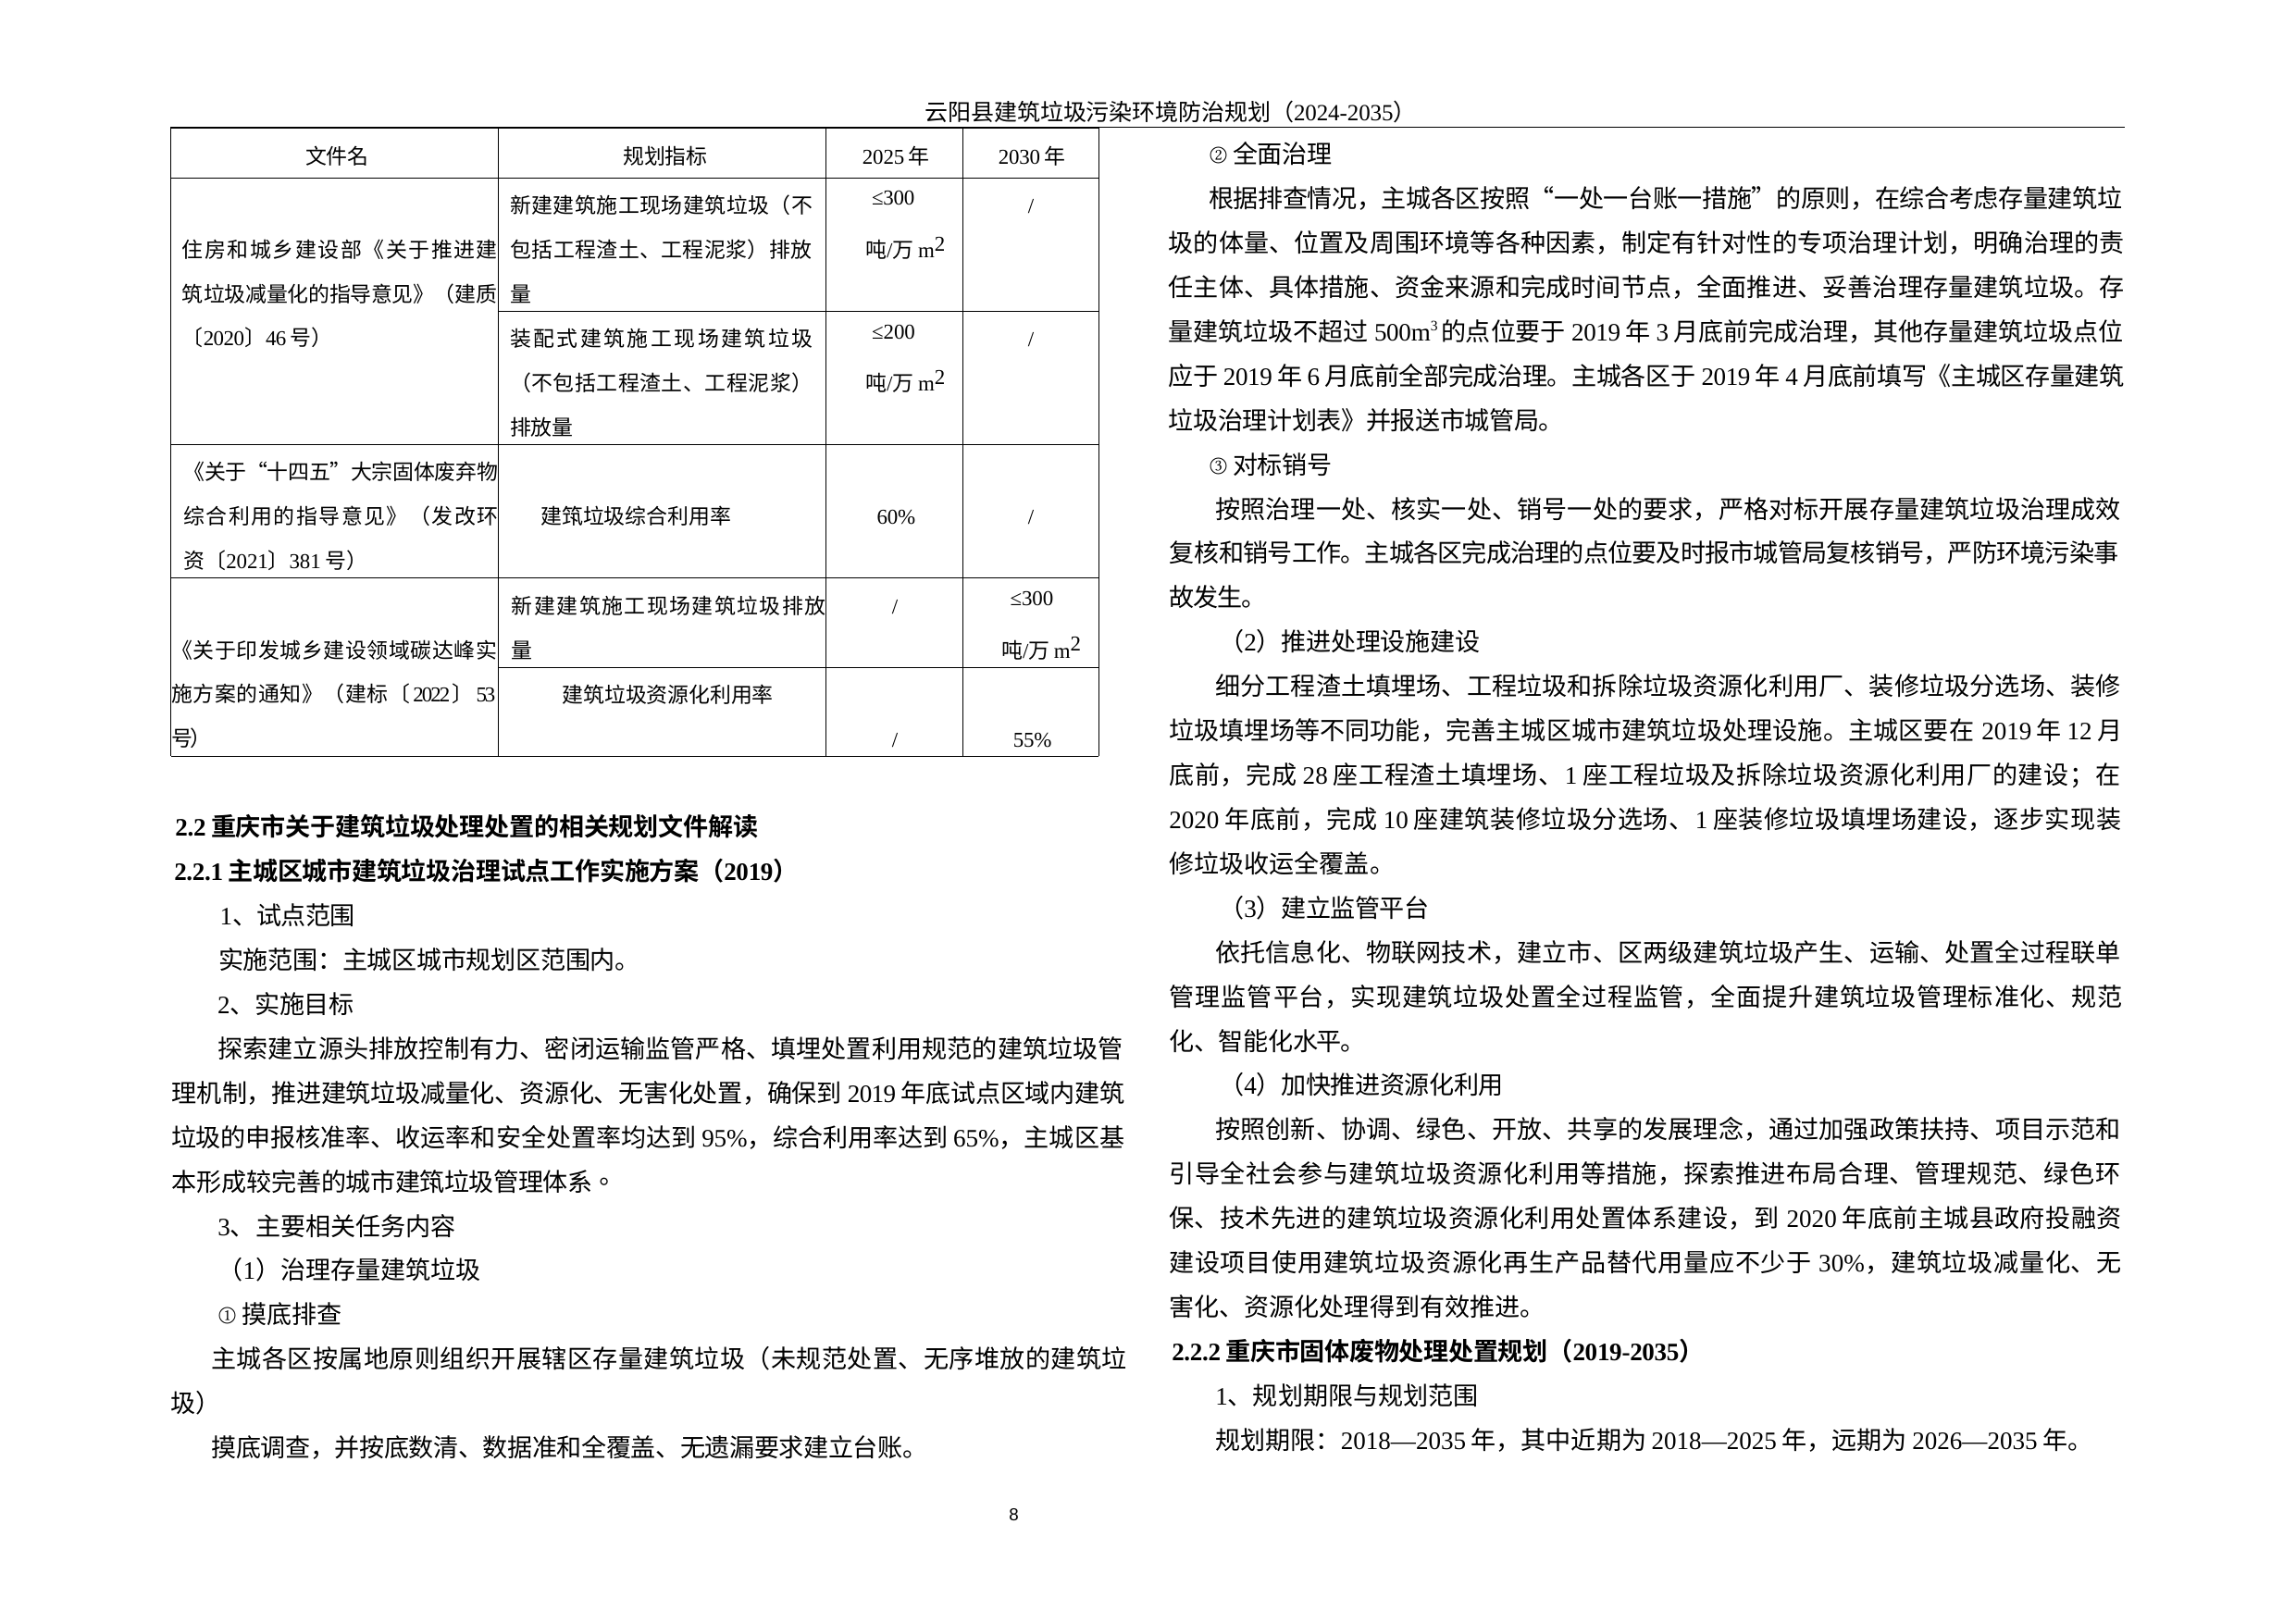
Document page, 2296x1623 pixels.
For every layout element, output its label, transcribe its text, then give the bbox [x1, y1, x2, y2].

text 依托信息化、物联网技术，建立市、区两级建筑垃圾产生、运输、处置全过程联单管理监管平台，实现建筑垃圾处置全过程监管，全面提升建筑垃圾管理标准化、规范化、智能化水平。 [1169, 926, 2122, 1059]
table_cell 《关于“十四五”大宗固体废弃物综合利用的指导意见》（发改环资〔2021〕381号） [171, 445, 498, 577]
text 2.2.1主城区城市建筑垃圾治理试点工作实施方案（2019） [174, 845, 1127, 889]
table_cell 住房和城乡建设部《关于推进建筑垃圾减量化的指导意见》（建质〔2020〕46号） [171, 179, 498, 444]
table_cell / [826, 668, 962, 756]
table_cell ≤200 吨/万m2 [826, 312, 962, 444]
table_cell 60% [826, 445, 962, 577]
text （4）加快推进资源化利用 [1219, 1059, 2125, 1103]
text 按照治理一处、核实一处、销号一处的要求，严格对标开展存量建筑垃圾治理成效复核和销号工作。主城各区完成治理的点位要及时报市城管局复核销号，严防环境污染事故发生。 [1169, 483, 2122, 615]
table_cell / [826, 578, 962, 667]
text 2.2重庆市关于建筑垃圾处理处置的相关规划文件解读 [175, 800, 1127, 845]
table_cell / [963, 312, 1098, 444]
text 2.2.2重庆市固体废物处理处置规划（2019-2035） [1172, 1325, 2125, 1369]
table_header 2030年 [963, 129, 1098, 177]
text ③对标销号 [1168, 439, 2125, 483]
text 主城各区按属地原则组织开展辖区存量建筑垃圾（未规范处置、无序堆放的建筑垃圾） [170, 1332, 1127, 1421]
text ②全面治理 [1168, 128, 2125, 172]
text 实施范围：主城区城市规划区范围内。 [218, 934, 1127, 978]
text （2）推进处理设施建设 [1219, 615, 2125, 660]
table_cell ≤300 吨/万m2 [826, 179, 962, 311]
text 1、规划期限与规划范围 [1169, 1369, 2122, 1414]
table_cell 新建建筑施工现场建筑垃圾（不包括工程渣土、工程泥浆）排放量 [499, 179, 825, 311]
text 规划期限：2018—2035年，其中近期为2018—2025年，远期为2026—2035年。 [1169, 1414, 2122, 1458]
table_header 文件名 [171, 129, 498, 177]
table_cell 装配式建筑施工现场建筑垃圾（不包括工程渣土、工程泥浆）排放量 [499, 312, 825, 444]
table_cell 《关于印发城乡建设领域碳达峰实施方案的通知》（建标〔2022〕53号） [171, 578, 498, 756]
table_cell / [963, 179, 1098, 311]
text （3）建立监管平台 [1219, 882, 2125, 926]
text 根据排查情况，主城各区按照“一处一台账一措施”的原则，在综合考虑存量建筑垃圾的体量、位置及周围环境等各种因素，制定有针对性的专项治理计划，明确治理的责任主体、具体措施、资金来源和完成时间节点，全面推进、妥善治理存量建筑垃圾。存量建筑垃圾不超过500m3的点位要于2019年3月底前完成治理，其他存量建筑垃圾点位应于2019年6月底前全部完成治理。主城各区于2019年4月底前填写《主城区存量建筑垃圾治理计划表》并报送市城管局。 [1168, 172, 2125, 439]
text 摸底调查，并按底数清、数据准和全覆盖、无遗漏要求建立台账。 [170, 1421, 1127, 1466]
text ①摸底排查 [171, 1288, 1124, 1332]
table_cell 建筑垃圾综合利用率 [499, 445, 825, 577]
text 1、试点范围 [219, 889, 1127, 934]
text 细分工程渣土填埋场、工程垃圾和拆除垃圾资源化利用厂、装修垃圾分选场、装修垃圾填埋场等不同功能，完善主城区城市建筑垃圾处理设施。主城区要在2019年12月底前，完成28座工程渣土填埋场、1座工程垃圾及拆除垃圾资源化利用厂的建设；在2020年底前，完成10座建筑装修垃圾分选场、1座装修垃圾填埋场建设，逐步实现装修垃圾收运全覆盖。 [1169, 660, 2122, 882]
table_cell / [963, 445, 1098, 577]
table_header 2025年 [826, 129, 962, 177]
text 探索建立源头排放控制有力、密闭运输监管严格、填埋处置利用规范的建筑垃圾管理机制，推进建筑垃圾减量化、资源化、无害化处置，确保到2019年底试点区域内建筑垃圾的申报核准率、收运率和安全处置率均达到95%，综合利用率达到65%，主城区基本形成较完善的城市建筑垃圾管理体系。 [171, 1022, 1124, 1200]
table_header 规划指标 [499, 129, 825, 177]
text 按照创新、协调、绿色、开放、共享的发展理念，通过加强政策扶持、项目示范和引导全社会参与建筑垃圾资源化利用等措施，探索推进布局合理、管理规范、绿色环保、技术先进的建筑垃圾资源化利用处置体系建设，到2020年底前主城县政府投融资建设项目使用建筑垃圾资源化再生产品替代用量应不少于30%，建筑垃圾减量化、无害化、资源化处理得到有效推进。 [1169, 1103, 2122, 1325]
table_cell ≤300 吨/万m2 [963, 578, 1098, 667]
table_cell 55% [963, 668, 1098, 756]
table_cell 新建建筑施工现场建筑垃圾排放量 [499, 578, 825, 667]
table_cell 建筑垃圾资源化利用率 [499, 668, 825, 756]
text 2、实施目标 [217, 978, 1127, 1022]
text 3、主要相关任务内容 [171, 1200, 1124, 1244]
text （1）治理存量建筑垃圾 [171, 1244, 1124, 1288]
